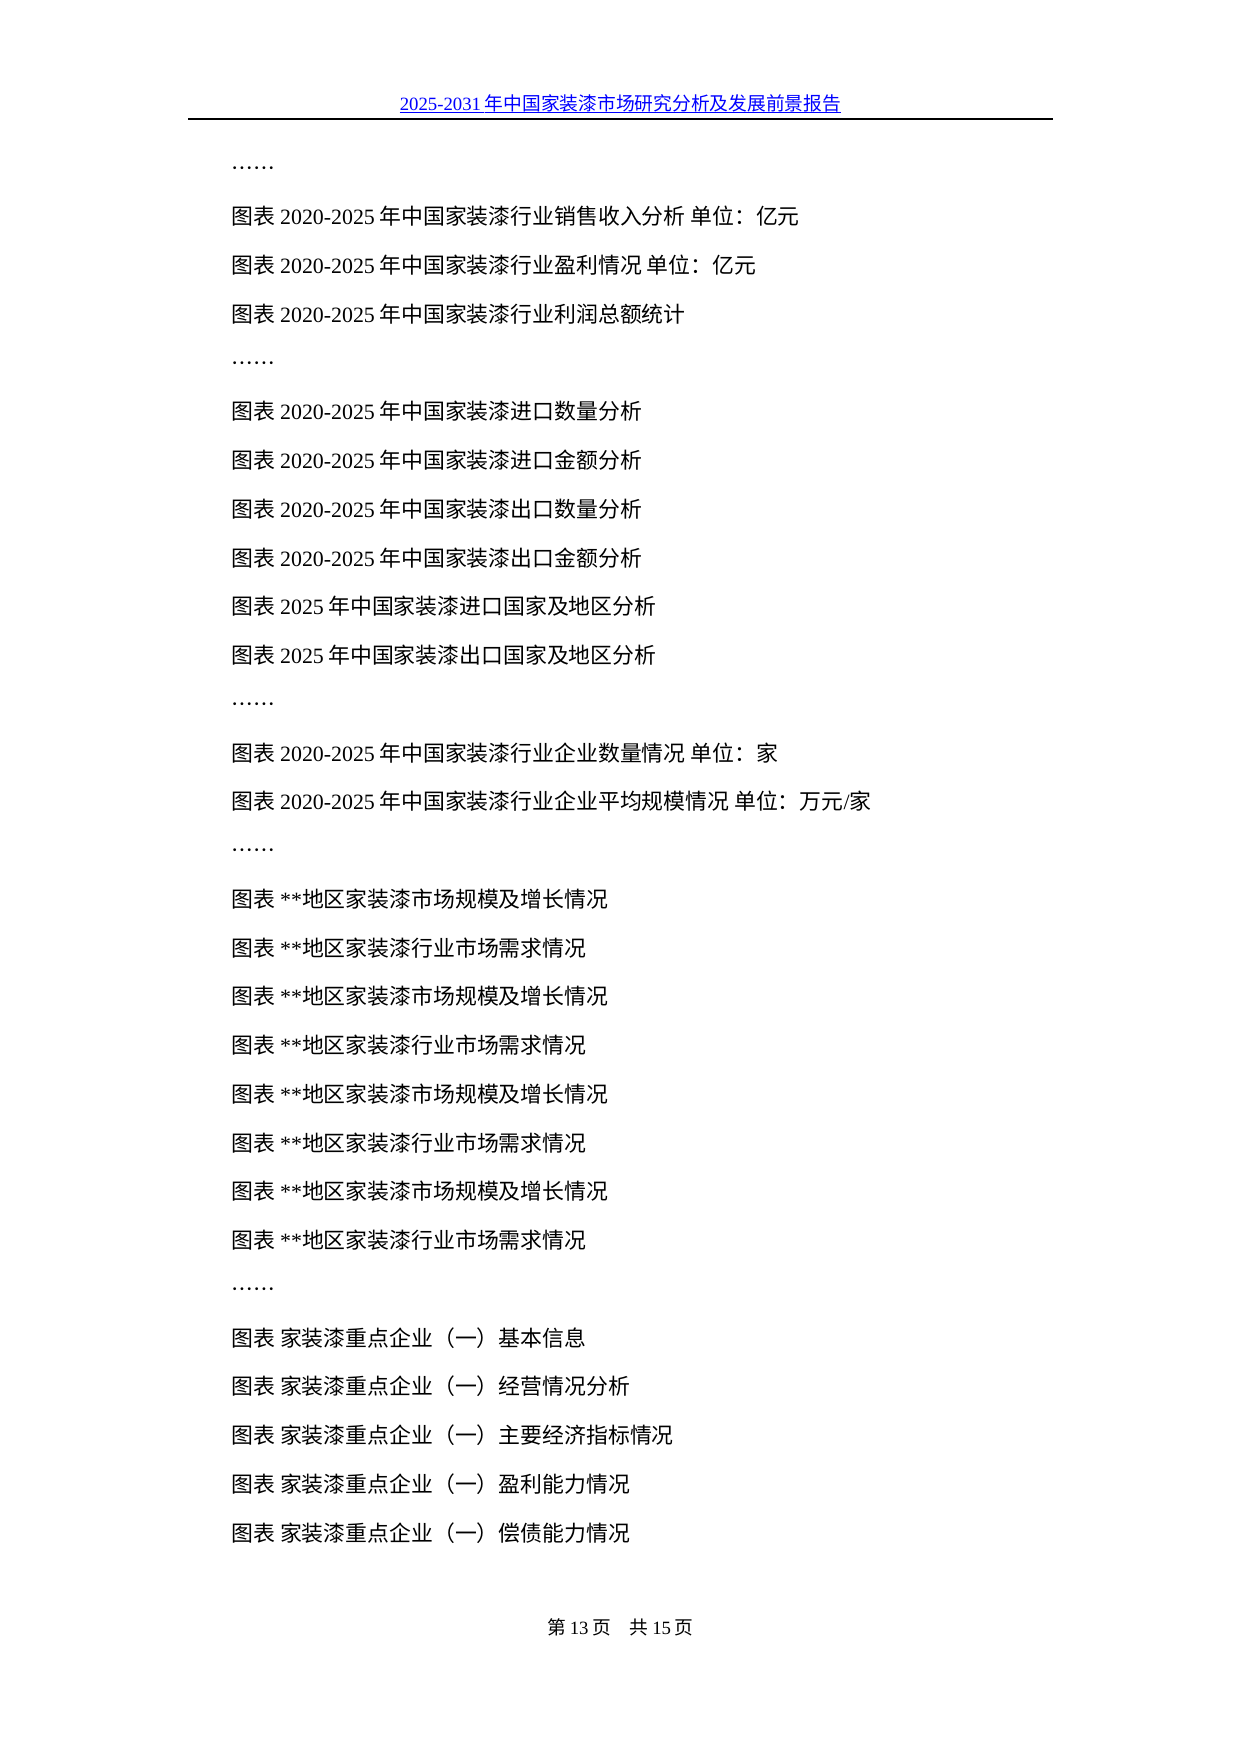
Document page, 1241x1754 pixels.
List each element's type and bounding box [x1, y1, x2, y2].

text [187, 150, 1053, 1548]
